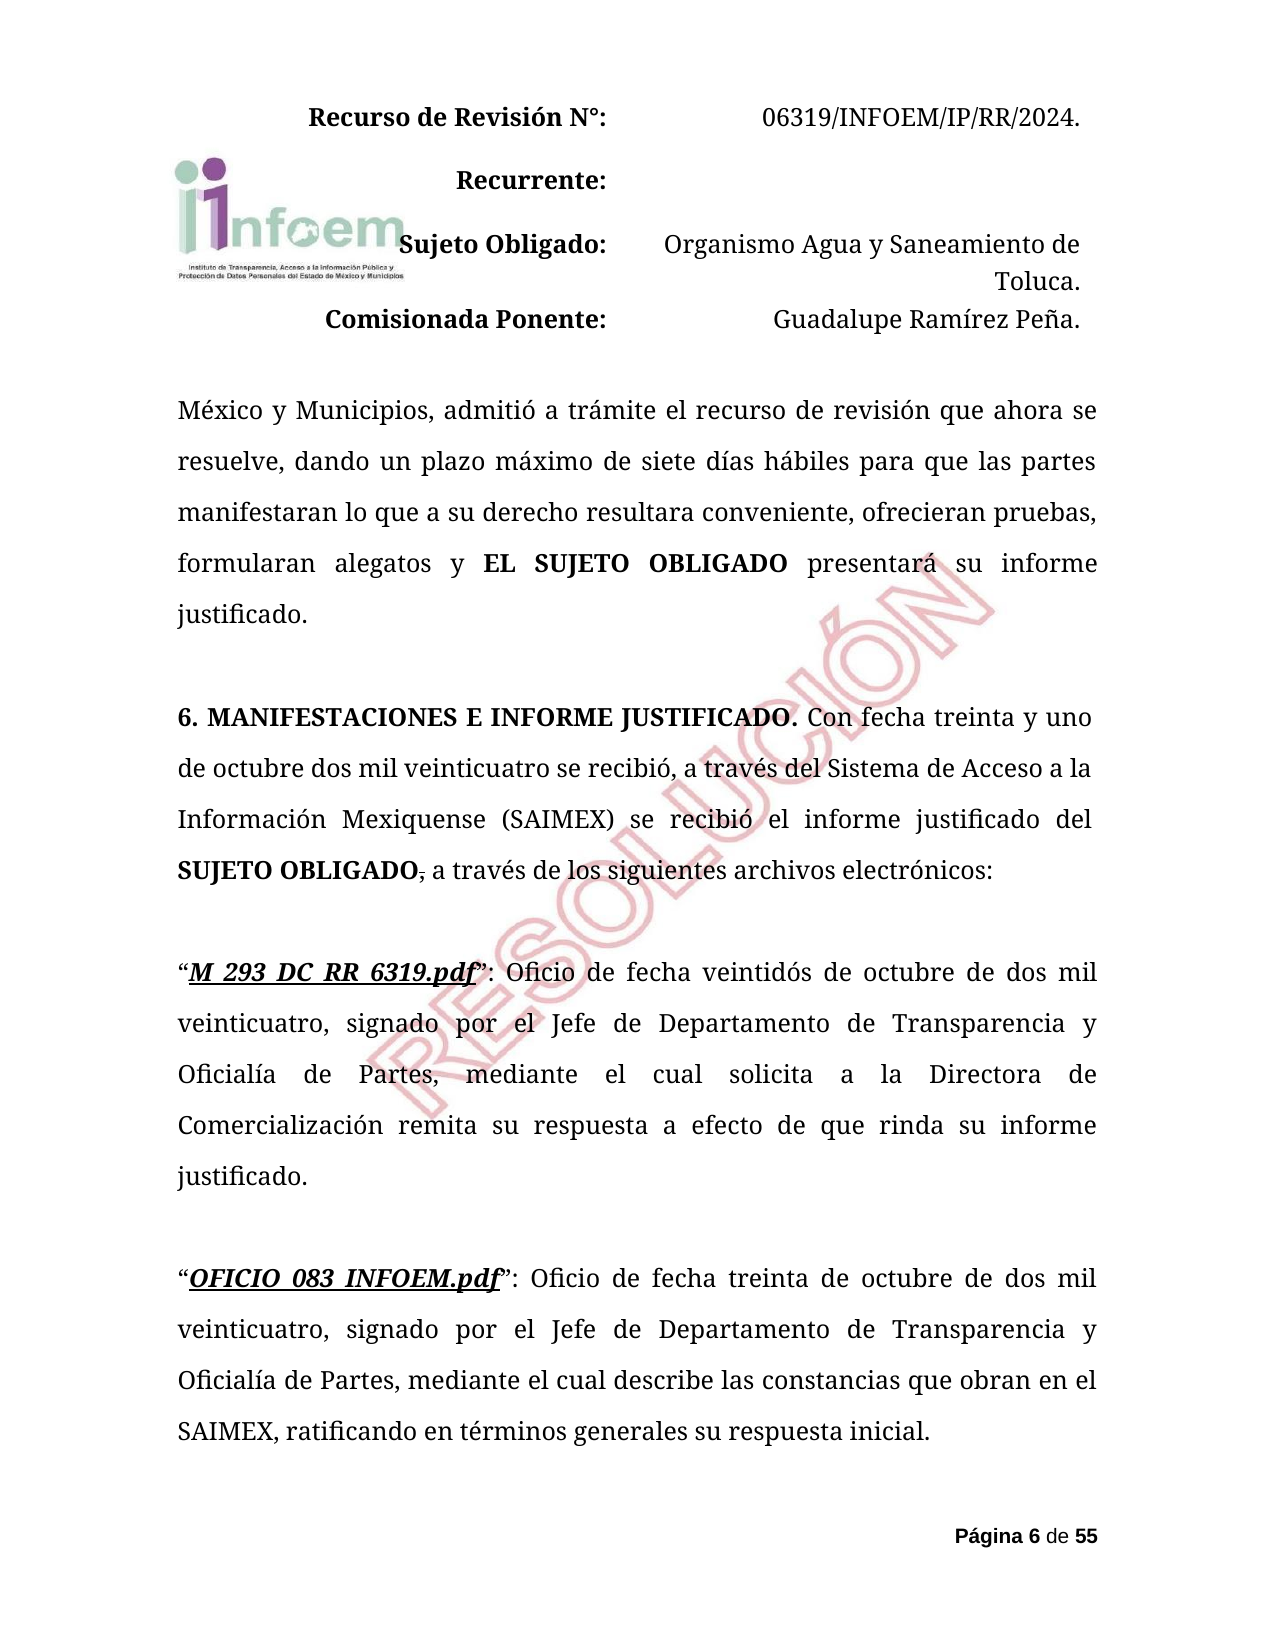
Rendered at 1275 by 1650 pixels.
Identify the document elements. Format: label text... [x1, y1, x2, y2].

text 6. MANIFESTACIONES E INFORME JUSTIFICADO. Con fecha treinta y uno de octubre dos mil veinticuatro se recibió, a través del Sistema de Acceso a la Información Mexiquense (SAIMEX) se recibió el informe justificado del SUJETO OBLIGADO, a través de los siguientes archivos electrónicos: [177, 699, 1093, 886]
picture [61, 105, 1269, 1526]
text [177, 393, 1098, 631]
text “OFICIO 083 INFOEM.pdf”: Oficio de fecha treinta de octubre de dos mil veinticuatro, signado por el Jefe de Departamento de Transparencia y Oficialía de Partes, mediante el cual describe las constancias que obran en el SAIMEX, ratificando en términos generales su respuesta inicial. [177, 1261, 1098, 1448]
text “M 293 DC RR 6319.pdf”: Oficio de fecha veintidós de octubre de dos mil veinticuatro, signado por el Jefe de Departamento de Transparencia y Oficialía de Partes, mediante el cual solicita a la Directora de Comercialización remita su respuesta a efecto de que rinda su informe justificado. [177, 954, 1098, 1193]
